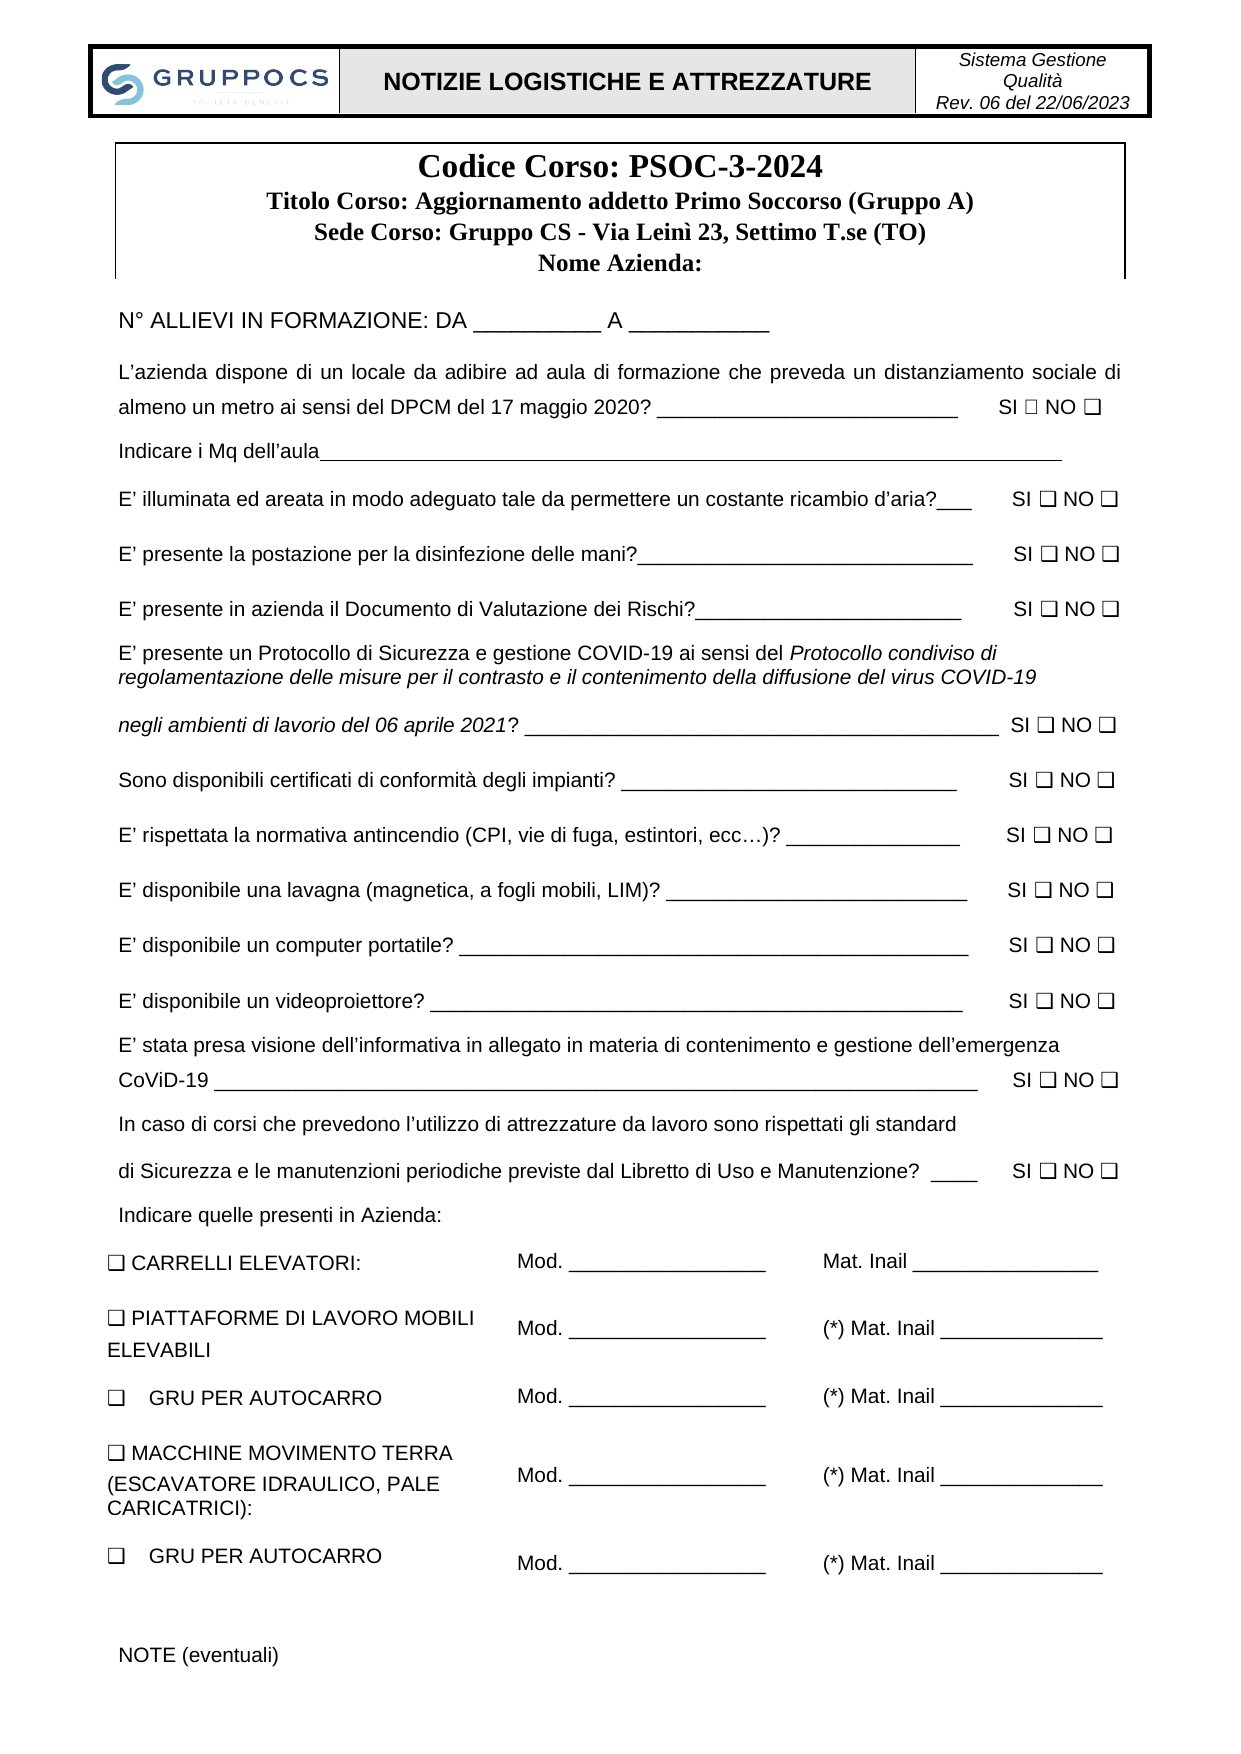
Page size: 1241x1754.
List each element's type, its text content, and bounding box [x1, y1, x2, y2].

text di Sicurezza e le manutenzioni periodiche previste dal Libretto di Uso e Manutenzione? ____ SI ❑ NO ❑ [118, 1148, 1122, 1191]
text E’ presente la postazione per la disinfezione delle mani?_____________________________ SI ❑ NO ❑ [118, 530, 1122, 573]
text E’ illuminata ed areata in modo adeguato tale da permettere un costante ricambio d’aria?___ SI ❑ NO ❑ [118, 475, 1122, 518]
text E’ disponibile un videoproiettore? ______________________________________________ SI ❑ NO ❑ [118, 977, 1122, 1020]
text E’ stata presa visione dell’informativa in allegato in materia di contenimento e gestione dell’emergenza CoViD-19 __________________________________________________________________ SI ❑ NO ❑ [118, 1032, 1122, 1099]
table_cell Mod. _________________ [506, 1417, 811, 1520]
table_cell (*) Mat. Inail ______________ [811, 1362, 1117, 1417]
table_header ❑ CARRELLI ELEVATORI: [96, 1227, 506, 1282]
table_cell (*) Mat. Inail ______________ [811, 1417, 1117, 1520]
text L’azienda dispone di un locale da adibire ad aula di formazione che preveda un distanziamento sociale di almeno un metro ai sensi del DPCM del 17 maggio 2020? __________________________ SI  NO ❑ [118, 359, 1122, 426]
text Sono disponibili certificati di conformità degli impianti? _____________________________ SI ❑ NO ❑ [118, 756, 1122, 799]
text Indicare i Mq dell’aula [118, 439, 1122, 463]
text E’ presente in azienda il Documento di Valutazione dei Rischi?_______________________ SI ❑ NO ❑ [118, 586, 1122, 628]
table_cell ❑ GRU PER AUTOCARRO [96, 1362, 506, 1417]
picture [101, 64, 332, 106]
text E’ rispettata la normativa antincendio (CPI, vie di fuga, estintori, ecc…)? _______________ SI ❑ NO ❑ [118, 812, 1122, 854]
text Titolo Corso: Aggiornamento addetto Primo Soccorso (Gruppo A) [116, 186, 1124, 217]
text N° ALLIEVI IN FORMAZIONE: DA __________ A ___________ [118, 307, 1122, 334]
text Codice Corso: PSOC-3-2024 [116, 144, 1124, 186]
table_cell Mod. _________________ [506, 1283, 811, 1362]
table_header Mod. _________________ [506, 1227, 811, 1282]
text E’ disponibile un computer portatile? ____________________________________________ SI ❑ NO ❑ [118, 922, 1122, 965]
table_header Mat. Inail ________________ [811, 1227, 1117, 1282]
text E’ disponibile una lavagna (magnetica, a fogli mobili, LIM)? __________________________ SI ❑ NO ❑ [118, 867, 1122, 909]
text Sede Corso: Gruppo CS - Via Leinì 23, Settimo T.se (TO) [116, 217, 1124, 248]
text Indicare quelle presenti in Azienda: [118, 1203, 1122, 1227]
table_cell Mod. _________________ [506, 1362, 811, 1417]
text E’ presente un Protocollo di Sicurezza e gestione COVID-19 ai sensi del Protocollo condiviso di regolamentazione delle misure per il contrasto e il contenimento della diffusione del virus COVID-19 [118, 641, 1122, 689]
text NOTE (eventuali) [118, 1643, 1122, 1667]
text negli ambienti di lavorio del 06 aprile 2021? _________________________________________ SI ❑ NO ❑ [118, 701, 1122, 744]
table_cell ❑ GRU PER AUTOCARRO [96, 1520, 506, 1630]
text In caso di corsi che prevedono l’utilizzo di attrezzature da lavoro sono rispettati gli standard [118, 1112, 1122, 1136]
table_cell (*) Mat. Inail ______________ [811, 1520, 1117, 1630]
table_cell (*) Mat. Inail ______________ [811, 1283, 1117, 1362]
table_cell ❑ MACCHINE MOVIMENTO TERRA (ESCAVATORE IDRAULICO, PALE CARICATRICI): [96, 1417, 506, 1520]
table_cell Mod. _________________ [506, 1520, 811, 1630]
text Nome Azienda: [116, 248, 1124, 279]
table_cell ❑ PIATTAFORME DI LAVORO MOBILI ELEVABILI [96, 1283, 506, 1362]
